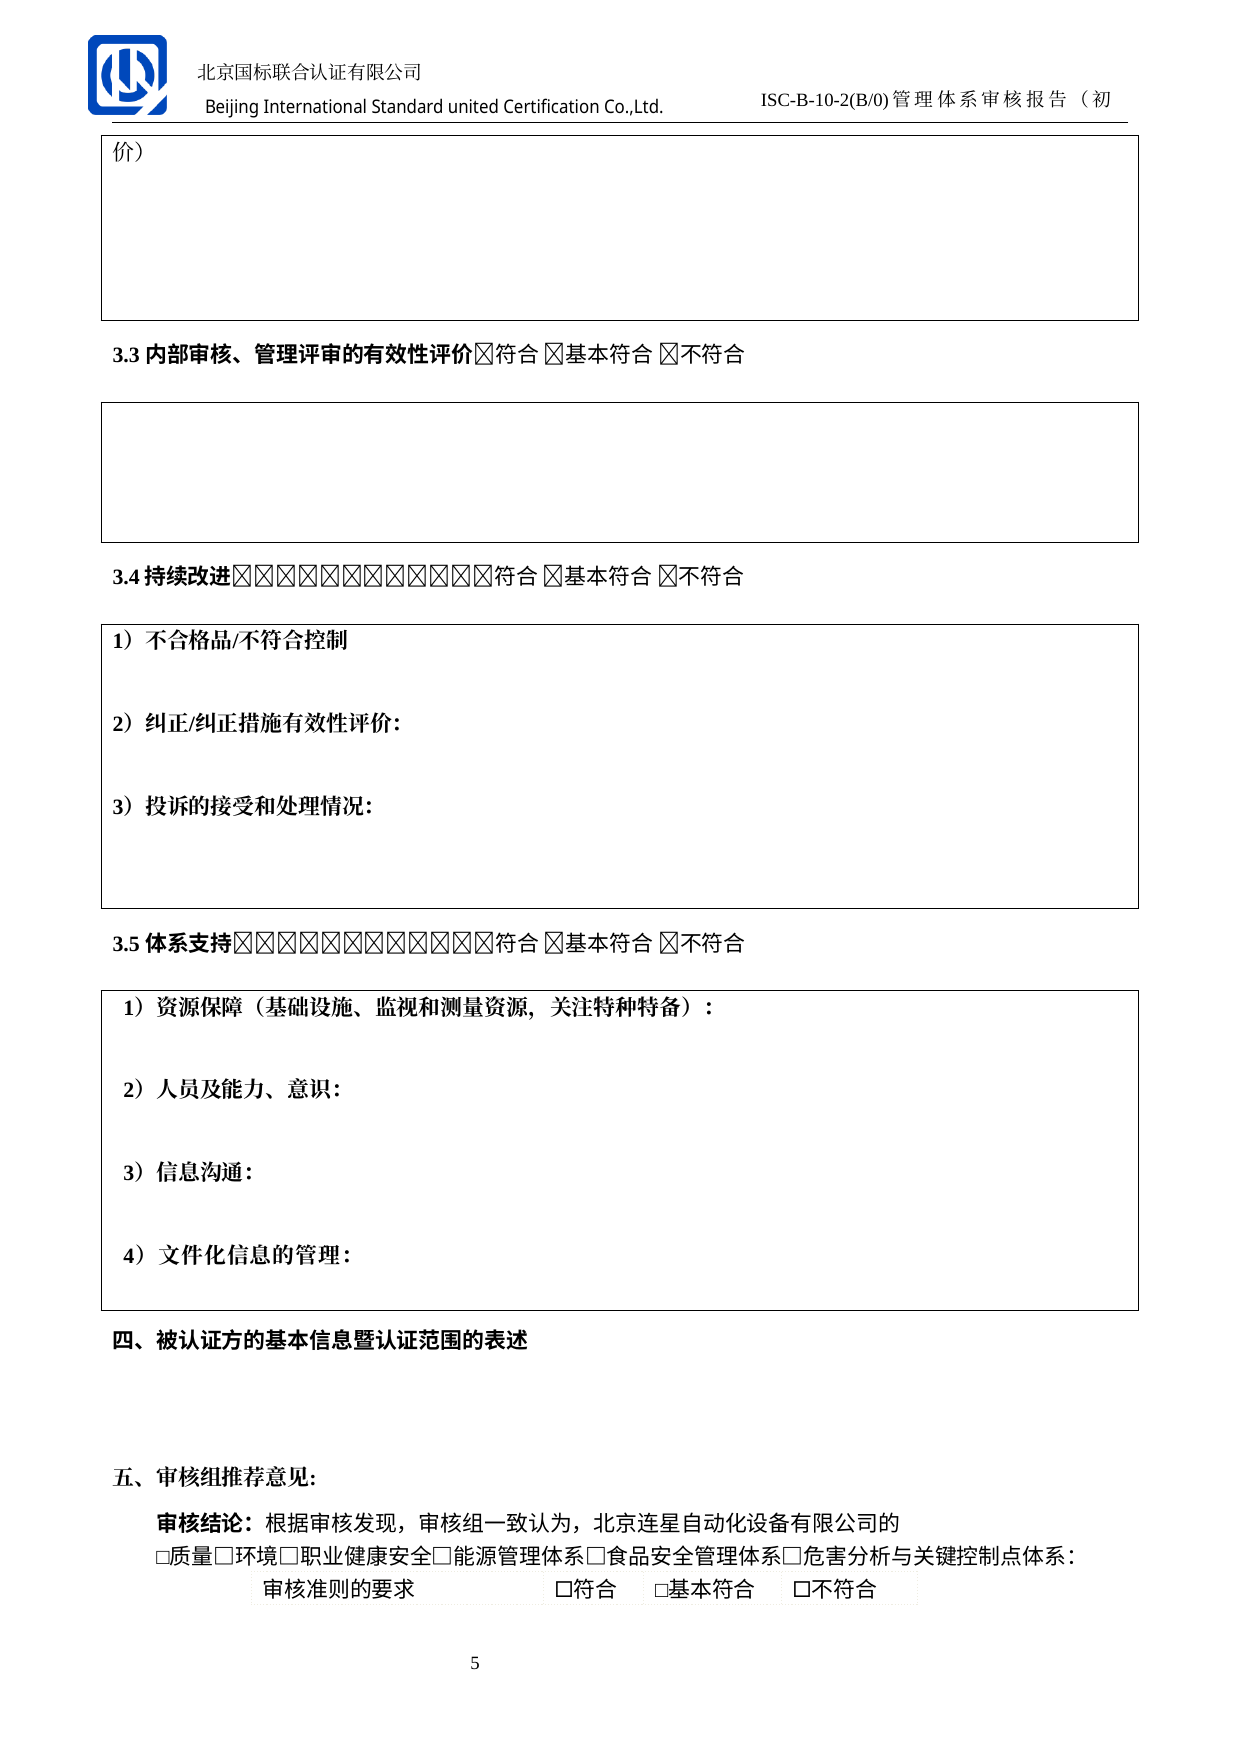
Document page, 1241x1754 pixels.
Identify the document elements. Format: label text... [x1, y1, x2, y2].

text 3.3 内部审核、管理评审的有效性评价符合 基本符合 不符合 [112, 337, 1128, 369]
table_header 1）资源保障（基础设施、监视和测量资源，关注特种特备）： 2）人员及能力、意识： 3）信息沟通： 4）文件化信息的管理： [102, 991, 1138, 1309]
text 审核结论：根据审核发现，审核组一致认为，北京连星自动化设备有限公司的 [156, 1506, 1128, 1538]
table_header □基本符合 [644, 1571, 781, 1604]
text 五、审核组推荐意见: [112, 1461, 1128, 1493]
text □质量□环境□职业健康安全□能源管理体系□食品安全管理体系□危害分析与关键控制点体系： [112, 1538, 1128, 1571]
table_header [102, 403, 1138, 542]
text 四、被认证方的基本信息暨认证范围的表述 [112, 1323, 1128, 1356]
table_header 符合 [543, 1571, 644, 1604]
text 3.4持续改进符合 基本符合 不符合 [112, 559, 1128, 591]
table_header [102, 136, 1138, 320]
table_header 不符合 [781, 1571, 917, 1604]
table_header 审核准则的要求 [251, 1571, 543, 1604]
text 3.5 体系支持符合 基本符合 不符合 [112, 925, 1128, 958]
picture [88, 35, 167, 115]
table_header 1）不合格品/不符合控制 2）纠正/纠正措施有效性评价： 3）投诉的接受和处理情况： [102, 625, 1138, 908]
